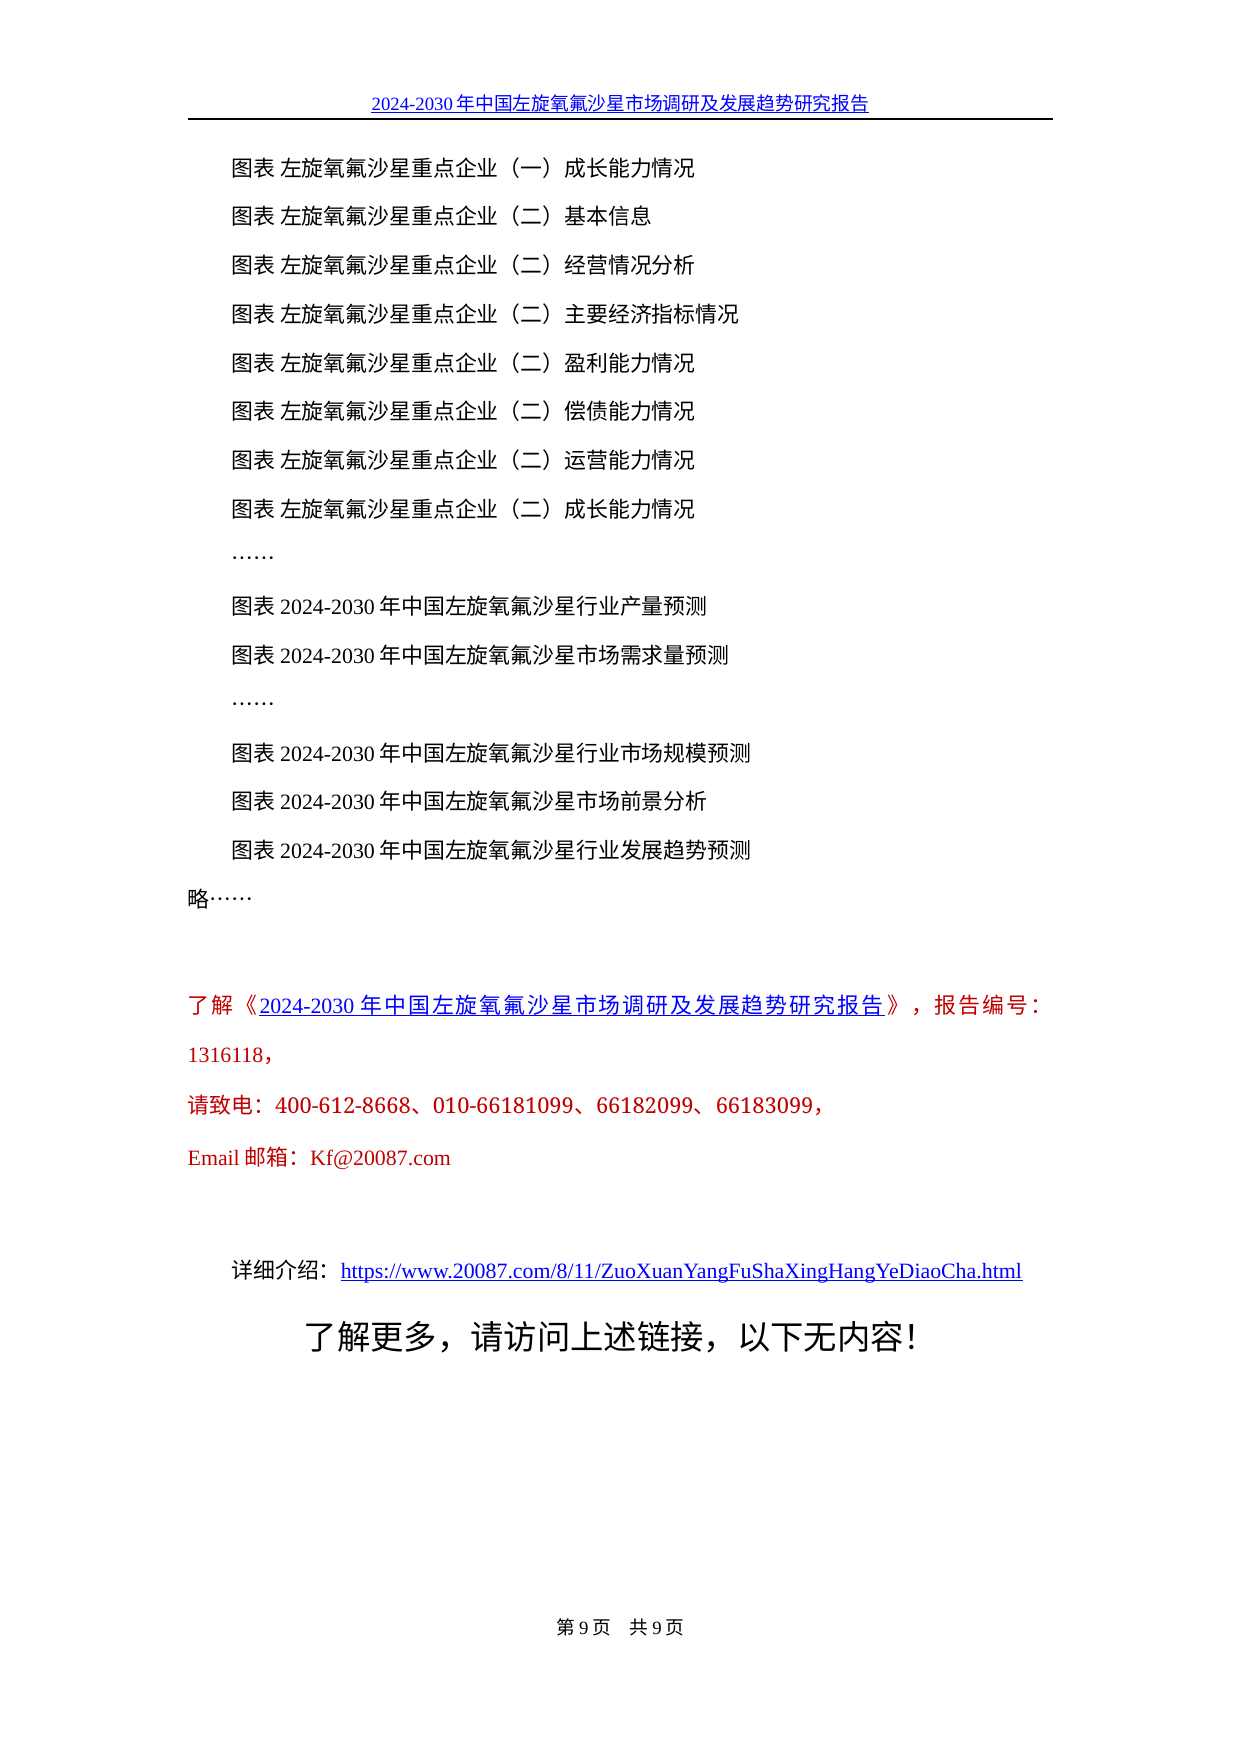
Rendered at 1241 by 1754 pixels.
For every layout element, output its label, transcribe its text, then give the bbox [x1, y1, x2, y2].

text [187, 150, 1053, 914]
text 请致电：400-612-8668、010-66181099、66182099、66183099， [187, 1088, 1053, 1121]
text Email邮箱：Kf@20087.com [187, 1140, 1053, 1172]
text 详细介绍：https://www.20087.com/8/11/ZuoXuanYangFuShaXingHangYeDiaoCha.html [187, 1253, 1053, 1285]
text 了解《2024-2030年中国左旋氧氟沙星市场调研及发展趋势研究报告》，报告编号：1316118， [187, 988, 1053, 1069]
title 了解更多，请访问上述链接，以下无内容！ [187, 1303, 1053, 1368]
